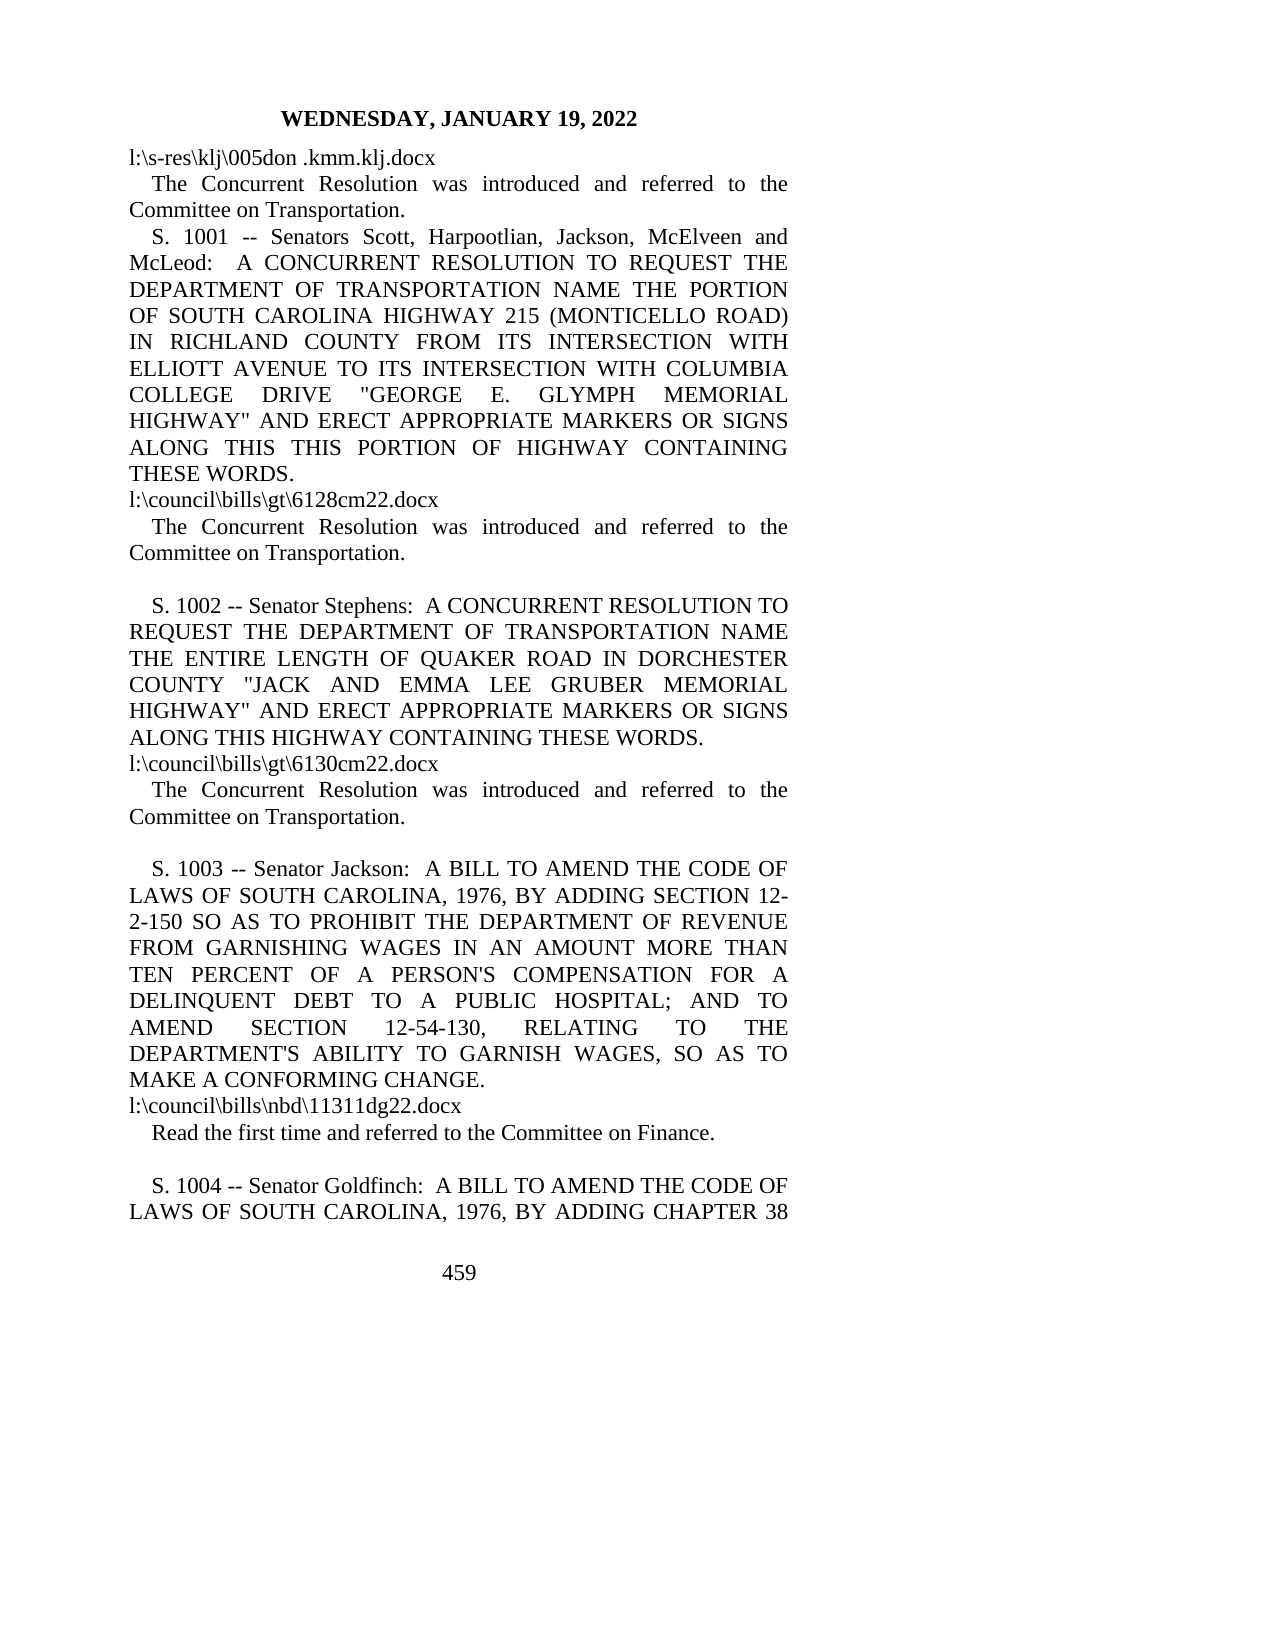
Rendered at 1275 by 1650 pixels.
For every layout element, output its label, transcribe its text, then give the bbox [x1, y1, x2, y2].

text The Concurrent Resolution was introduced and referred to the Committee on Transportation. [129, 513, 789, 566]
text The Concurrent Resolution was introduced and referred to the Committee on Transportation. [129, 776, 789, 829]
text Read the first time and referred to the Committee on Finance. [129, 1119, 789, 1145]
text S. 1001 -- Senators Scott, Harpootlian, Jackson, McElveen and McLeod: A CONCURRENT RESOLUTION TO REQUEST THE DEPARTMENT OF TRANSPORTATION NAME THE PORTION OF SOUTH CAROLINA HIGHWAY 215 (MONTICELLO ROAD) IN RICHLAND COUNTY FROM ITS INTERSECTION WITH ELLIOTT AVENUE TO ITS INTERSECTION WITH COLUMBIA COLLEGE DRIVE "GEORGE E. GLYMPH MEMORIAL HIGHWAY" AND ERECT APPROPRIATE MARKERS OR SIGNS ALONG THIS THIS PORTION OF HIGHWAY CONTAINING THESE WORDS. [129, 223, 789, 486]
text S. 1003 -- Senator Jackson: A BILL TO AMEND THE CODE OF LAWS OF SOUTH CAROLINA, 1976, BY ADDING SECTION 12-2-150 SO AS TO PROHIBIT THE DEPARTMENT OF REVENUE FROM GARNISHING WAGES IN AN AMOUNT MORE THAN TEN PERCENT OF A PERSON'S COMPENSATION FOR A DELINQUENT DEBT TO A PUBLIC HOSPITAL; AND TO AMEND SECTION 12-54-130, RELATING TO THE DEPARTMENT'S ABILITY TO GARNISH WAGES, SO AS TO MAKE A CONFORMING CHANGE. [129, 855, 789, 1093]
text The Concurrent Resolution was introduced and referred to the Committee on Transportation. [129, 170, 789, 223]
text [129, 1172, 789, 1224]
text l:\council\bills\nbd\11311dg22.docx [129, 1093, 789, 1119]
text l:\s-res\klj\005don .kmm.klj.docx [129, 144, 789, 170]
text l:\council\bills\gt\6130cm22.docx [129, 750, 789, 776]
text S. 1002 -- Senator Stephens: A CONCURRENT RESOLUTION TO REQUEST THE DEPARTMENT OF TRANSPORTATION NAME THE ENTIRE LENGTH OF QUAKER ROAD IN DORCHESTER COUNTY "JACK AND EMMA LEE GRUBER MEMORIAL HIGHWAY" AND ERECT APPROPRIATE MARKERS OR SIGNS ALONG THIS HIGHWAY CONTAINING THESE WORDS. [129, 592, 789, 750]
text l:\council\bills\gt\6128cm22.docx [129, 486, 789, 513]
